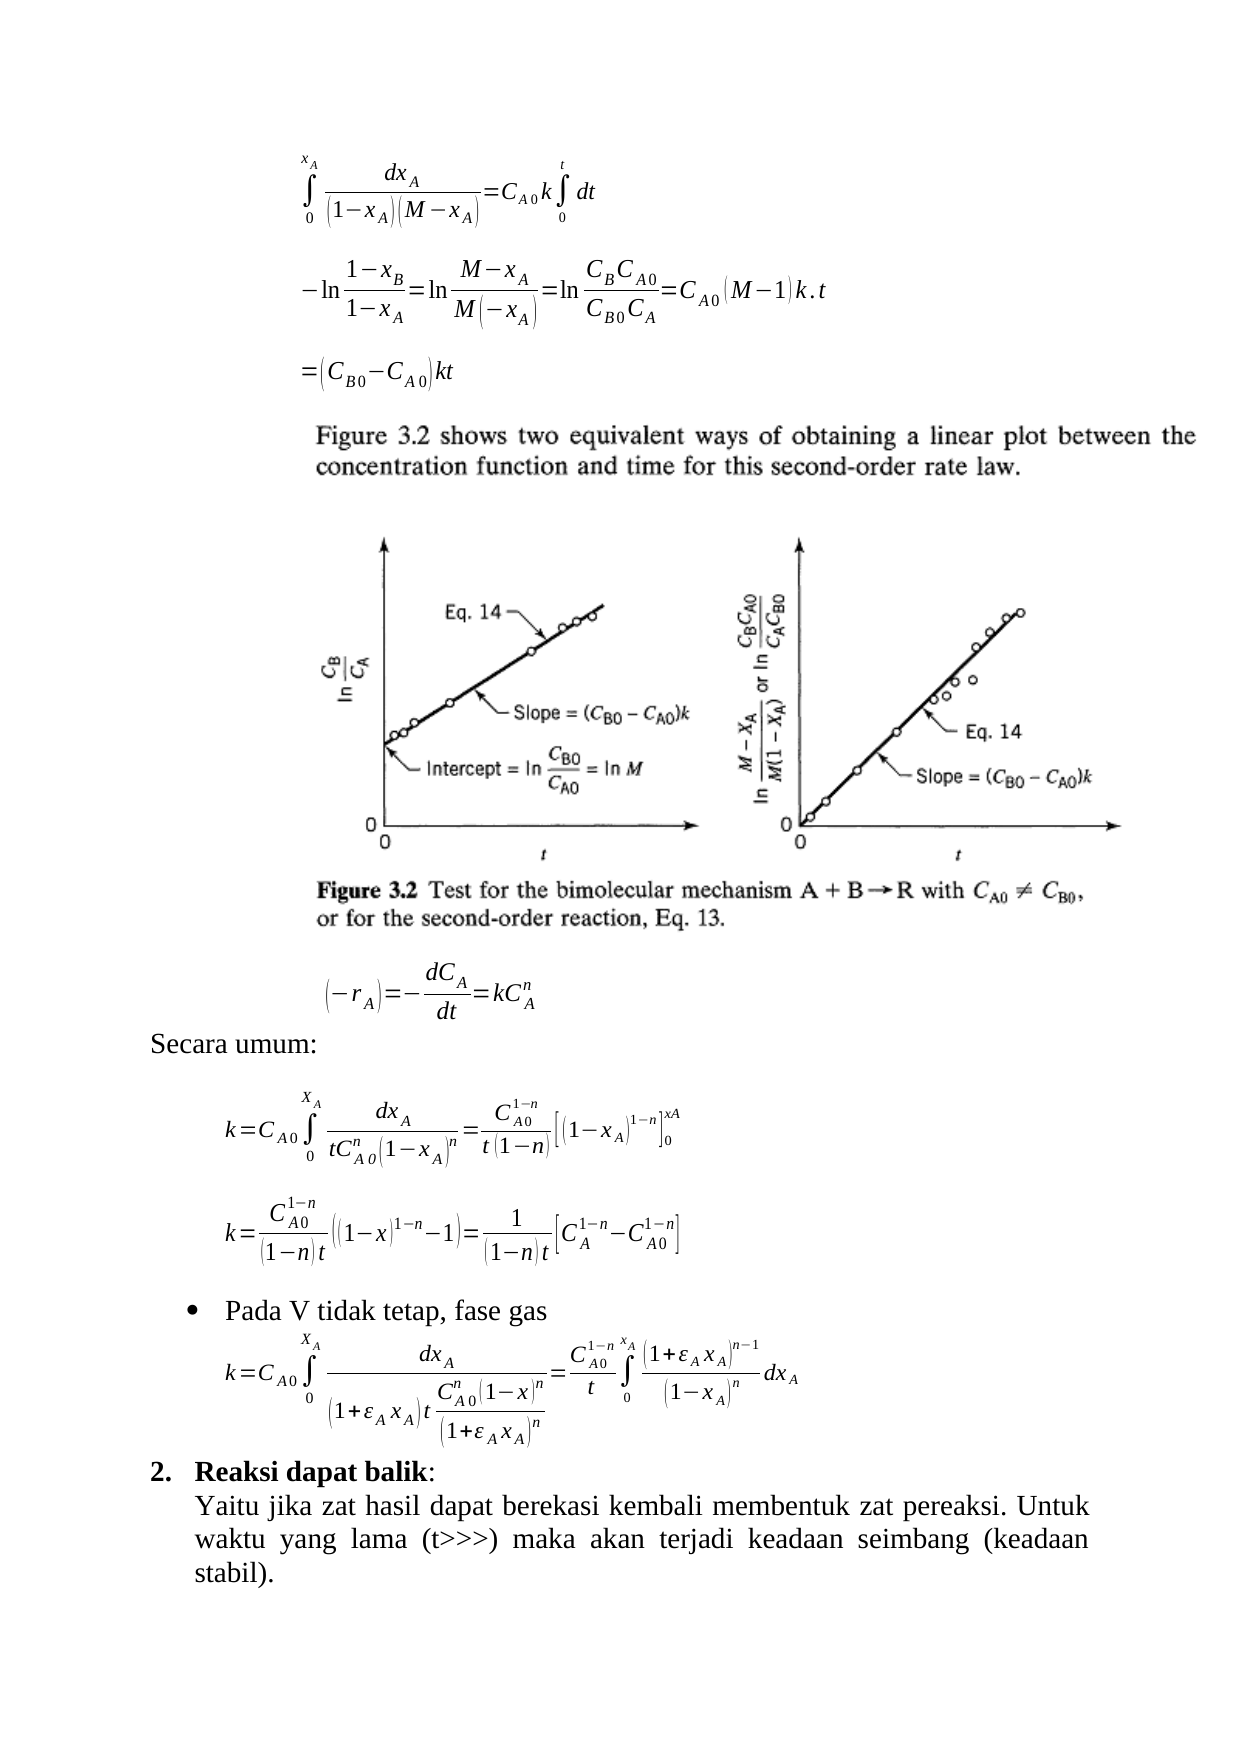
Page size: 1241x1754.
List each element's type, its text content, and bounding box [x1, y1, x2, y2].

list Reaksi dapat balik: [150, 1454, 1090, 1488]
text Secara umum: [150, 958, 1090, 1059]
list Yaitu jika zat hasil dapat berekasi kembali membentuk zat pereaksi. Untuk waktu yang lama (t>>>) maka akan terjadi keadaan seimbang (keadaan stabil). [194, 1488, 1090, 1589]
picture [300, 418, 1241, 934]
list Pada V tidak tetap, fase gas [187, 1293, 1090, 1327]
